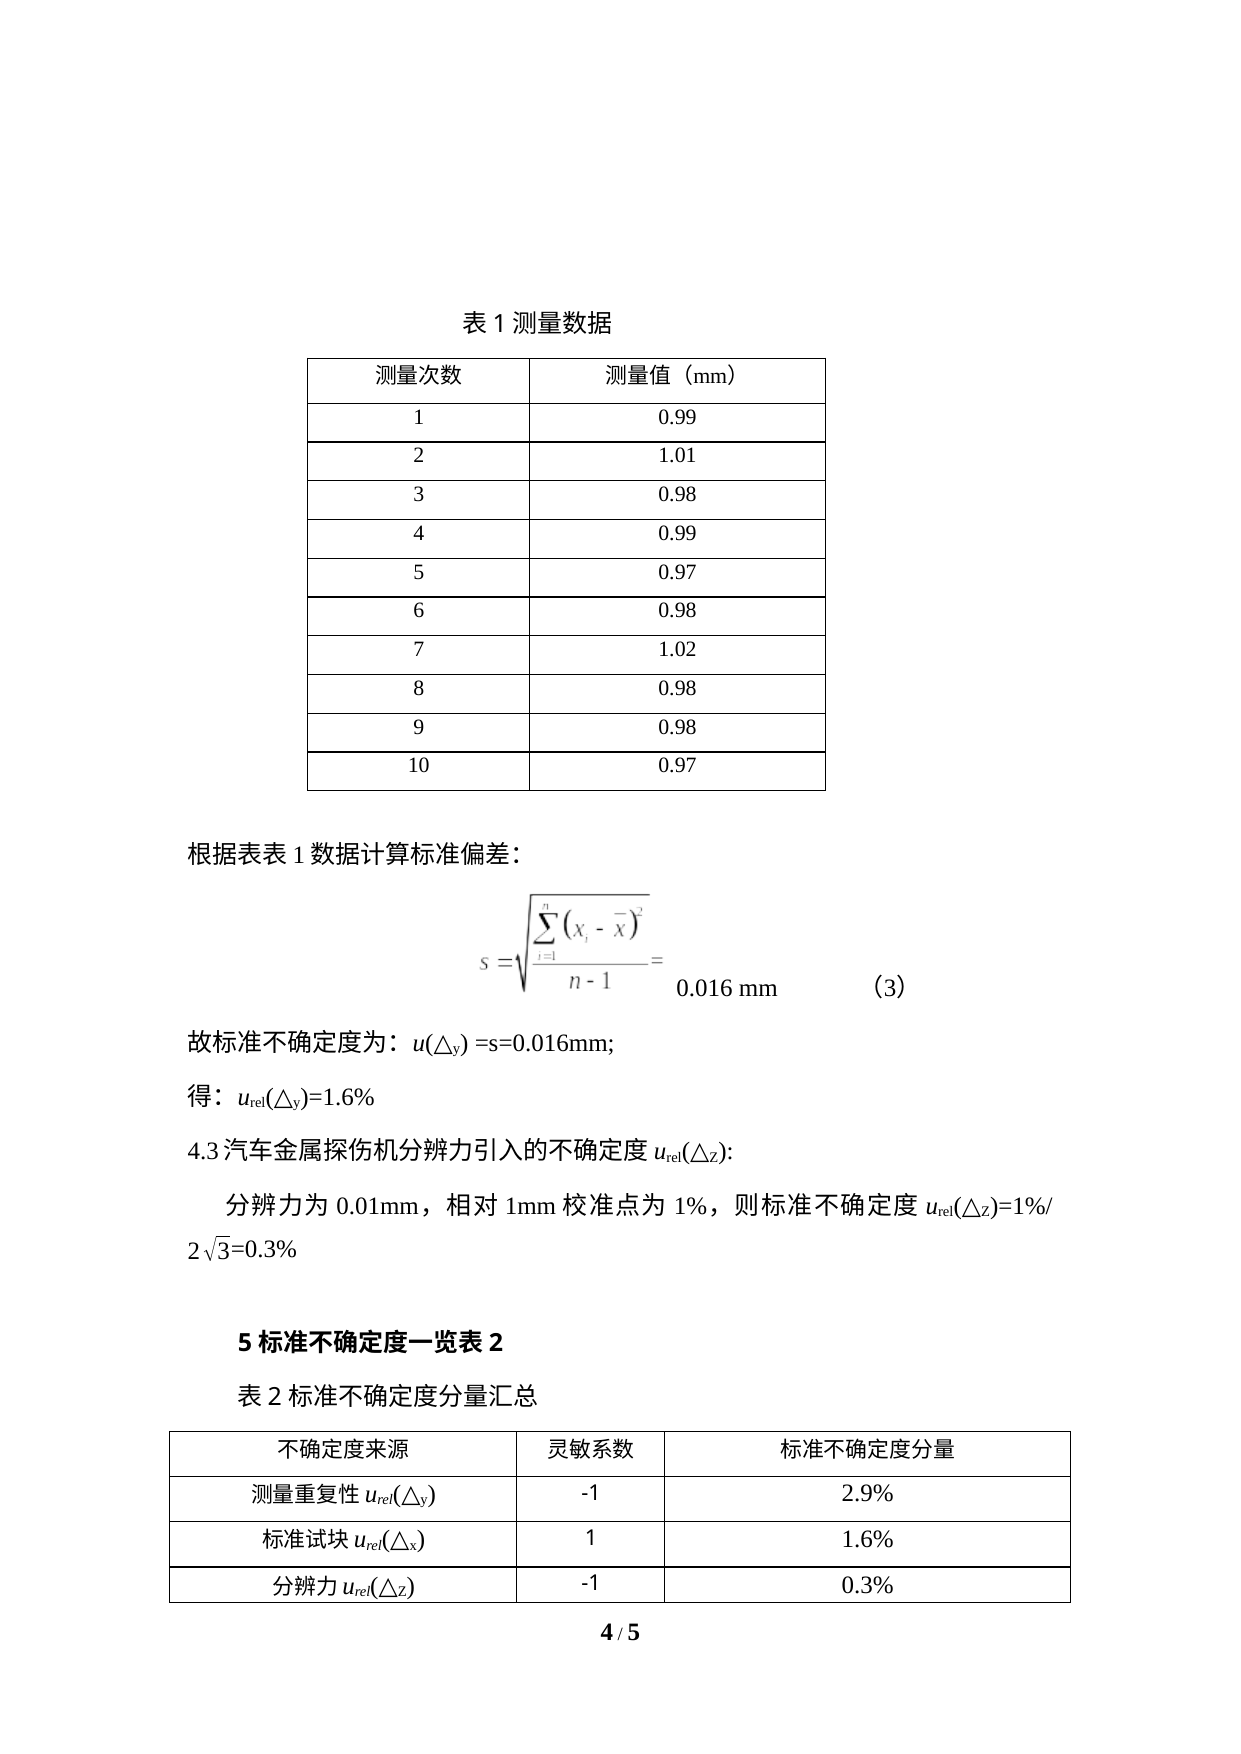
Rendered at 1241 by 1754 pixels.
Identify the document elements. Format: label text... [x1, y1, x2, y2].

table_header 测量次数 [308, 359, 529, 403]
table_cell 2.9% [665, 1477, 1070, 1521]
table_cell 3 [308, 481, 529, 519]
table_cell 0.99 [530, 520, 825, 558]
table_cell 10 [308, 753, 529, 790]
table_cell 2 [308, 443, 529, 480]
table_cell 5 [308, 559, 529, 596]
text 表1测量数据 [187, 303, 1053, 339]
table_cell 9 [308, 714, 529, 751]
table_cell 6 [308, 598, 529, 635]
text 根据表表1数据计算标准偏差： [187, 834, 1053, 871]
table_cell -1 [517, 1568, 664, 1602]
text 4.3汽车金属探伤机分辨力引入的不确定度urel(△Z): [187, 1131, 1053, 1167]
text 0.016 mm （3） [187, 889, 1053, 1004]
table_cell 1 [308, 404, 529, 441]
text 表2 标准不确定度分量汇总 [187, 1376, 1053, 1413]
table_cell 7 [308, 636, 529, 674]
table_cell 8 [308, 675, 529, 713]
table_cell 4 [308, 520, 529, 558]
table_cell 0.98 [530, 481, 825, 519]
table_header 灵敏系数 [517, 1432, 664, 1476]
table_cell 0.98 [530, 714, 825, 751]
table_cell 1.02 [530, 636, 825, 674]
table_cell 标准试块urel(△x) [170, 1522, 516, 1566]
table_cell 0.98 [530, 675, 825, 713]
table_cell 0.3% [665, 1568, 1070, 1602]
table_header 标准不确定度分量 [665, 1432, 1070, 1476]
text 分辨力为0.01mm，相对1mm校准点为1%，则标准不确定度urel(△Z)=1%/=0.3% [187, 1185, 1053, 1264]
table_cell 1 [517, 1522, 664, 1566]
text 得：urel(△y)=1.6% [187, 1076, 1053, 1113]
table_cell 0.98 [530, 598, 825, 635]
table_cell -1 [517, 1477, 664, 1521]
table_cell 分辨力urel(△Z) [170, 1568, 516, 1602]
table_cell 0.97 [530, 559, 825, 596]
table_cell 0.97 [530, 753, 825, 790]
table_header 不确定度来源 [170, 1432, 516, 1476]
text 5 标准不确定度一览表2 [187, 1322, 1053, 1358]
table_header 测量值（mm） [530, 359, 825, 403]
table_cell 0.99 [530, 404, 825, 441]
table_cell 1.01 [530, 443, 825, 480]
text 故标准不确定度为：u(△y) =s=0.016mm; [187, 1022, 1053, 1058]
table_cell 1.6% [665, 1522, 1070, 1566]
table_cell 测量重复性urel(△y) [170, 1477, 516, 1521]
